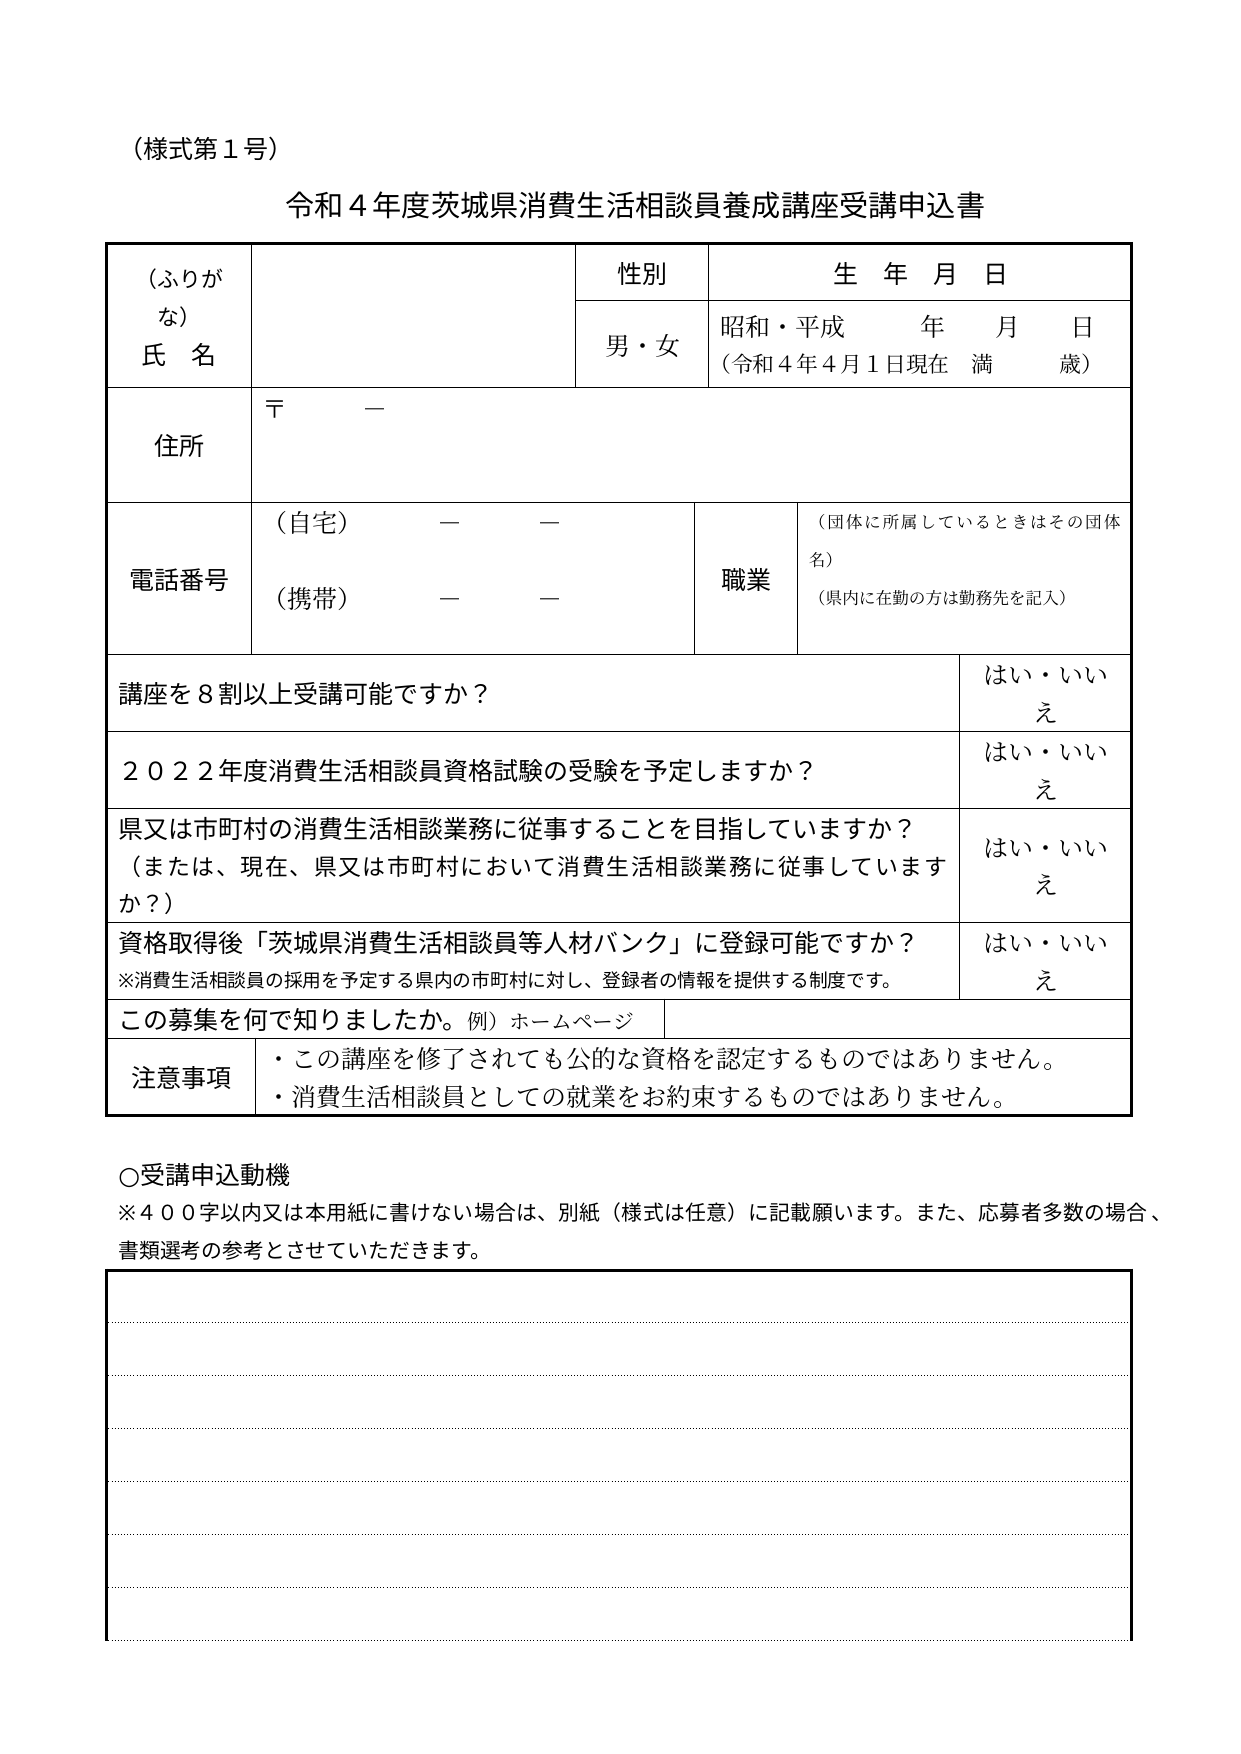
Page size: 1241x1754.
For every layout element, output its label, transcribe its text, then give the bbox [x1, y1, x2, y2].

table_cell 〒 － [252, 388, 1130, 502]
table_cell はい・いいえ [960, 809, 1130, 922]
table_cell [108, 1428, 1130, 1481]
table_cell 昭和・平成 年 月 日 （令和４年４月１日現在 満 歳） [709, 301, 1130, 387]
table_cell この募集を何で知りましたか。例）ホームページ [108, 1000, 664, 1037]
table_cell [665, 1000, 1130, 1037]
table_cell 職業 [695, 503, 797, 654]
table_header 生 年 月 日 [709, 245, 1130, 300]
table_cell [108, 1481, 1130, 1534]
table_cell 住所 [108, 388, 251, 502]
table_cell 講座を８割以上受講可能ですか？ [108, 655, 959, 731]
table_header 性別 [576, 245, 708, 300]
text ※４００字以内又は本用紙に書けない場合は、別紙（様式は任意）に記載願います。また、応募者多数の場合、書類選考の参考とさせていただきます。 [118, 1193, 1152, 1268]
table_cell [108, 1534, 1130, 1587]
table_cell 男・女 [576, 301, 708, 387]
table_header [108, 1272, 1130, 1322]
table_cell ２０２２年度消費生活相談員資格試験の受験を予定しますか？ [108, 732, 959, 807]
text （様式第１号） [118, 128, 1152, 166]
table_cell ・この講座を修了されても公的な資格を認定するものではありません。 ・消費生活相談員としての就業をお約束するものではありません。 [256, 1039, 1130, 1114]
text ○受講申込動機 [118, 1155, 1152, 1193]
table_cell [108, 1322, 1130, 1375]
table_cell はい・いいえ [960, 655, 1130, 731]
table_cell 注意事項 [108, 1039, 255, 1114]
table_cell （自宅） － － （携帯） － － [252, 503, 694, 654]
table_cell 県又は市町村の消費生活相談業務に従事することを目指していますか？ （または、現在、県又は市町村において消費生活相談業務に従事していますか？） [108, 809, 959, 922]
table_header [252, 245, 575, 387]
text 令和４年度茨城県消費生活相談員養成講座受講申込書 [118, 166, 1152, 242]
table_cell [108, 1375, 1130, 1428]
table_cell はい・いいえ [960, 732, 1130, 807]
table_cell 電話番号 [108, 503, 251, 654]
table_cell [108, 1587, 1130, 1640]
table_cell はい・いいえ [960, 923, 1130, 998]
table_cell 資格取得後「茨城県消費生活相談員等人材バンク」に登録可能ですか？ ※消費生活相談員の採用を予定する県内の市町村に対し、登録者の情報を提供する制度です。 [108, 923, 959, 998]
table_header （ふりがな） 氏 名 [108, 245, 251, 387]
table_cell （団体に所属しているときはその団体名） （県内に在勤の方は勤務先を記入） [798, 503, 1130, 654]
